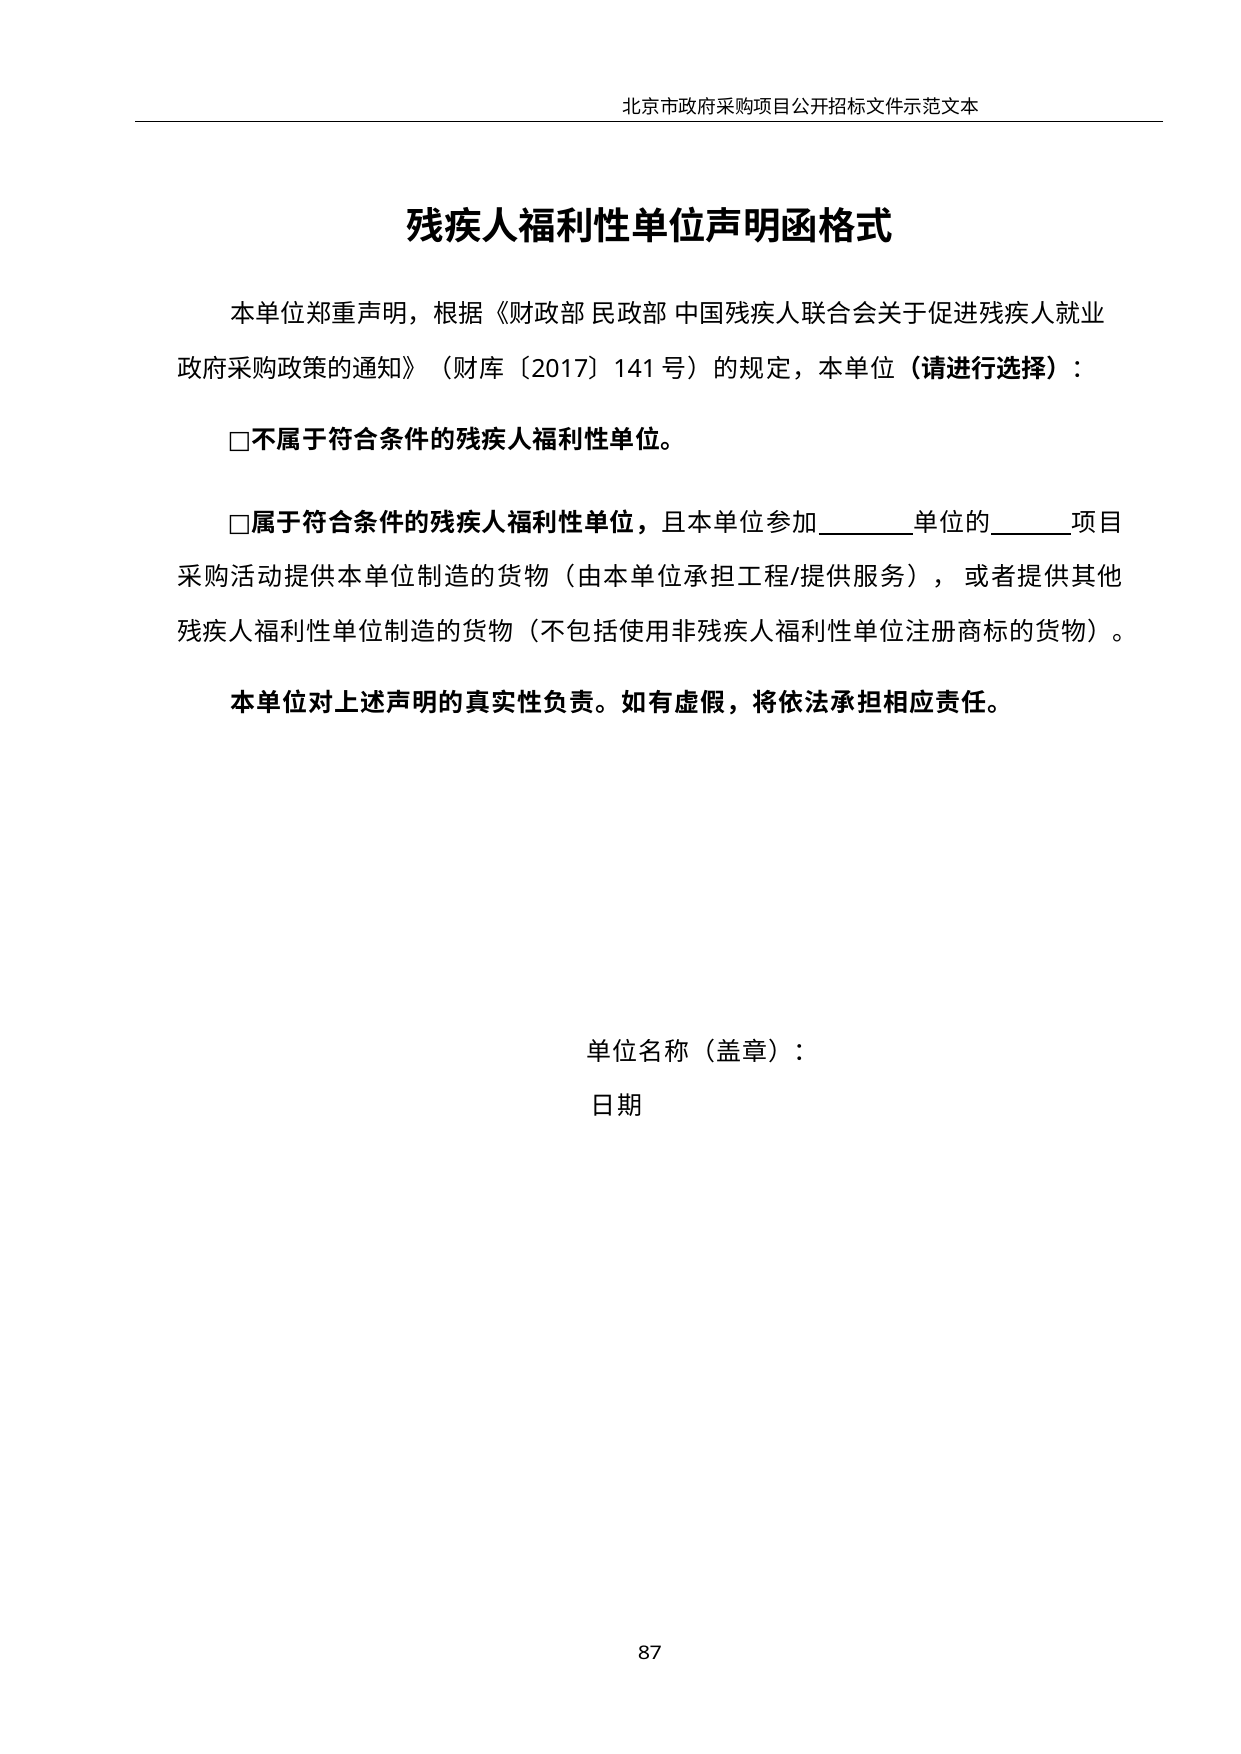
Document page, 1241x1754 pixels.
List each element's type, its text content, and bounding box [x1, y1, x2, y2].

text □不属于符合条件的残疾人福利性单位。 [227, 419, 1163, 455]
text 本单位对上述声明的真实性负责。如有虚假，将依法承担相应责任。 [230, 682, 1163, 718]
text 单位名称（盖章）：日期 [586, 1031, 808, 1122]
text 本单位郑重声明，根据《财政部 民政部 中国残疾人联合会关于促进残疾人就业政府采购政策的通知》（财库〔2017〕141号）的规定，本单位（请进行选择）： [177, 294, 1124, 384]
text □属于符合条件的残疾人福利性单位，且本单位参加 单位的 项目采购活动提供本单位制造的货物（由本单位承担工程/提供服务），或者提供其他残疾人福利性单位制造的货物（不包括使用非残疾人福利性单位注册商标的货物）。 [177, 502, 1123, 647]
subtitle 残疾人福利性单位声明函格式 [137, 196, 1163, 250]
